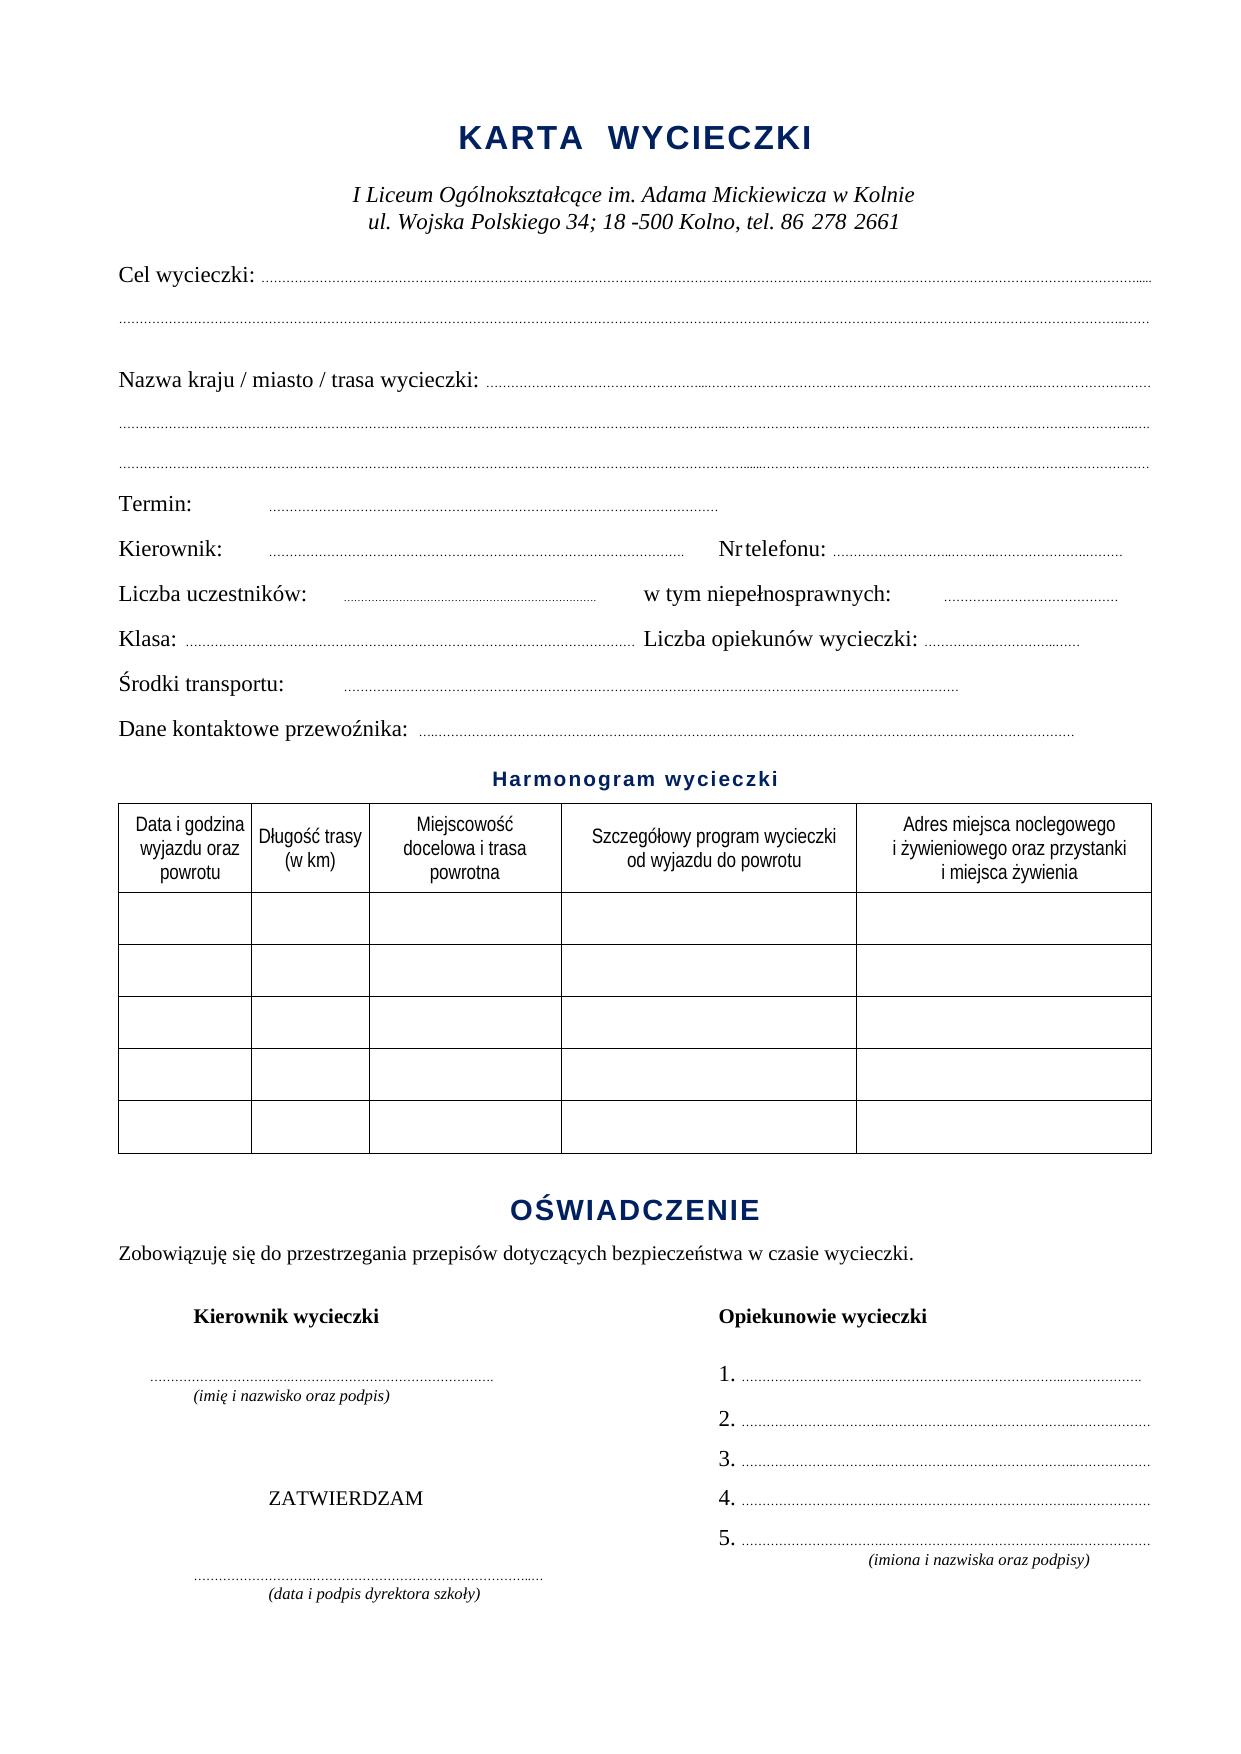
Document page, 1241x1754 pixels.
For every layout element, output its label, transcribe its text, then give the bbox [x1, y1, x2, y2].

table_cell [119, 945, 251, 996]
table_cell [252, 997, 369, 1048]
text ………………………..……………………………………………..… [118, 1569, 1152, 1583]
table_header Szczegółowy program wycieczki od wyjazdu do powrotu [562, 804, 856, 892]
table_cell [252, 1101, 369, 1152]
text Dane kontaktowe przewoźnika: ….…………………………………………….………………………………………………………………………………………… [118, 715, 1152, 741]
text Cel wycieczki: …………………………………………………………………………………………………………………………………………………………………………………………..... [118, 261, 1152, 287]
table_cell [252, 945, 369, 996]
table_cell [562, 1049, 856, 1100]
table_cell [562, 1101, 856, 1152]
text Harmonogram wycieczki [118, 766, 1152, 790]
text Środki transportu: ……………………………………………………………………….………………………………………………………… [118, 670, 1152, 696]
table_cell [119, 997, 251, 1048]
table_cell [252, 1049, 369, 1100]
text Klasa: ……………………………………………………………………………………………… Liczba opiekunów wycieczki: …………………………..…… [118, 625, 1152, 651]
text …………………………….…………………………………………. 1. …………………………….……………………………………..………………. [118, 1359, 1152, 1386]
table_cell [562, 945, 856, 996]
text (imię i nazwisko oraz podpis) [118, 1386, 1152, 1405]
table_header Data i godzina wyjazdu oraz powrotu [119, 804, 251, 892]
text I Liceum Ogólnokształcące im. Adama Mickiewicza w Kolnie [118, 182, 1152, 208]
table_cell [857, 1101, 1151, 1152]
text Nazwa kraju / miasto / trasa wycieczki: ……………………………………………...……………………………………………………………………..……………………… [118, 366, 1152, 392]
text ……………………………………………………………………………………………………………………………………......………………………………………………………………………………… [118, 456, 1152, 471]
text (data i podpis dyrektora szkoły) [118, 1583, 1152, 1603]
text 2. …………………………….………………………………………..……………… [118, 1405, 1152, 1431]
text 5. …………………………….………………………………………..……………… [118, 1523, 1152, 1550]
table_cell [252, 893, 369, 944]
table_cell [370, 945, 561, 996]
table_cell [119, 1101, 251, 1152]
table_cell [857, 997, 1151, 1048]
table_header Miejscowość docelowa i trasa powrotna [370, 804, 561, 892]
table_cell [562, 893, 856, 944]
table_cell [370, 997, 561, 1048]
table_cell [370, 1049, 561, 1100]
text OŚWIADCZENIE [118, 1193, 1152, 1226]
text ul. Wojska Polskiego 34; 18 -500 Kolno, tel. 86 278 2661 [118, 208, 1152, 234]
text Kierownik wycieczki Opiekunowie wycieczki [118, 1304, 1152, 1328]
table_cell [119, 893, 251, 944]
text ZATWIERDZAM 4. …………………………….………………………………………..……………… [118, 1484, 1152, 1510]
table_cell [119, 1049, 251, 1100]
text (imiona i nazwiska oraz podpisy) [118, 1550, 1152, 1569]
text Termin: ……………………………………………………………………………………………… [118, 489, 1152, 516]
table_header Długość trasy (w km) [252, 804, 369, 892]
table_cell [370, 893, 561, 944]
text Liczba uczestników: ………………………………………………………………. w tym niepełnosprawnych: …………………………………… [118, 580, 1152, 606]
text ……………………………………………………………………………………………………………………………………………………………………………………………………………………..…… [118, 312, 1152, 326]
table_cell [857, 893, 1151, 944]
table_cell [370, 1101, 561, 1152]
text KARTA WYCIECZKI [118, 118, 1152, 157]
table_cell [857, 945, 1151, 996]
text 3. …………………………….………………………………………..……………… [118, 1444, 1152, 1471]
table_cell [857, 1049, 1151, 1100]
table_cell [562, 997, 856, 1048]
text Zobowiązuję się do przestrzegania przepisów dotyczących bezpieczeństwa w czasie wycieczki. [118, 1241, 1152, 1265]
text Kierownik: ………………………………………………………………………………………. Nr telefonu: ………………………..………..………………….……… [118, 535, 1152, 561]
text ………………………………………………………………………………………………………………………………..……………………………………………………………………………………...…. [118, 417, 1152, 431]
table_header Adres miejsca noclegowego i żywieniowego oraz przystanki i miejsca żywienia [857, 804, 1151, 892]
